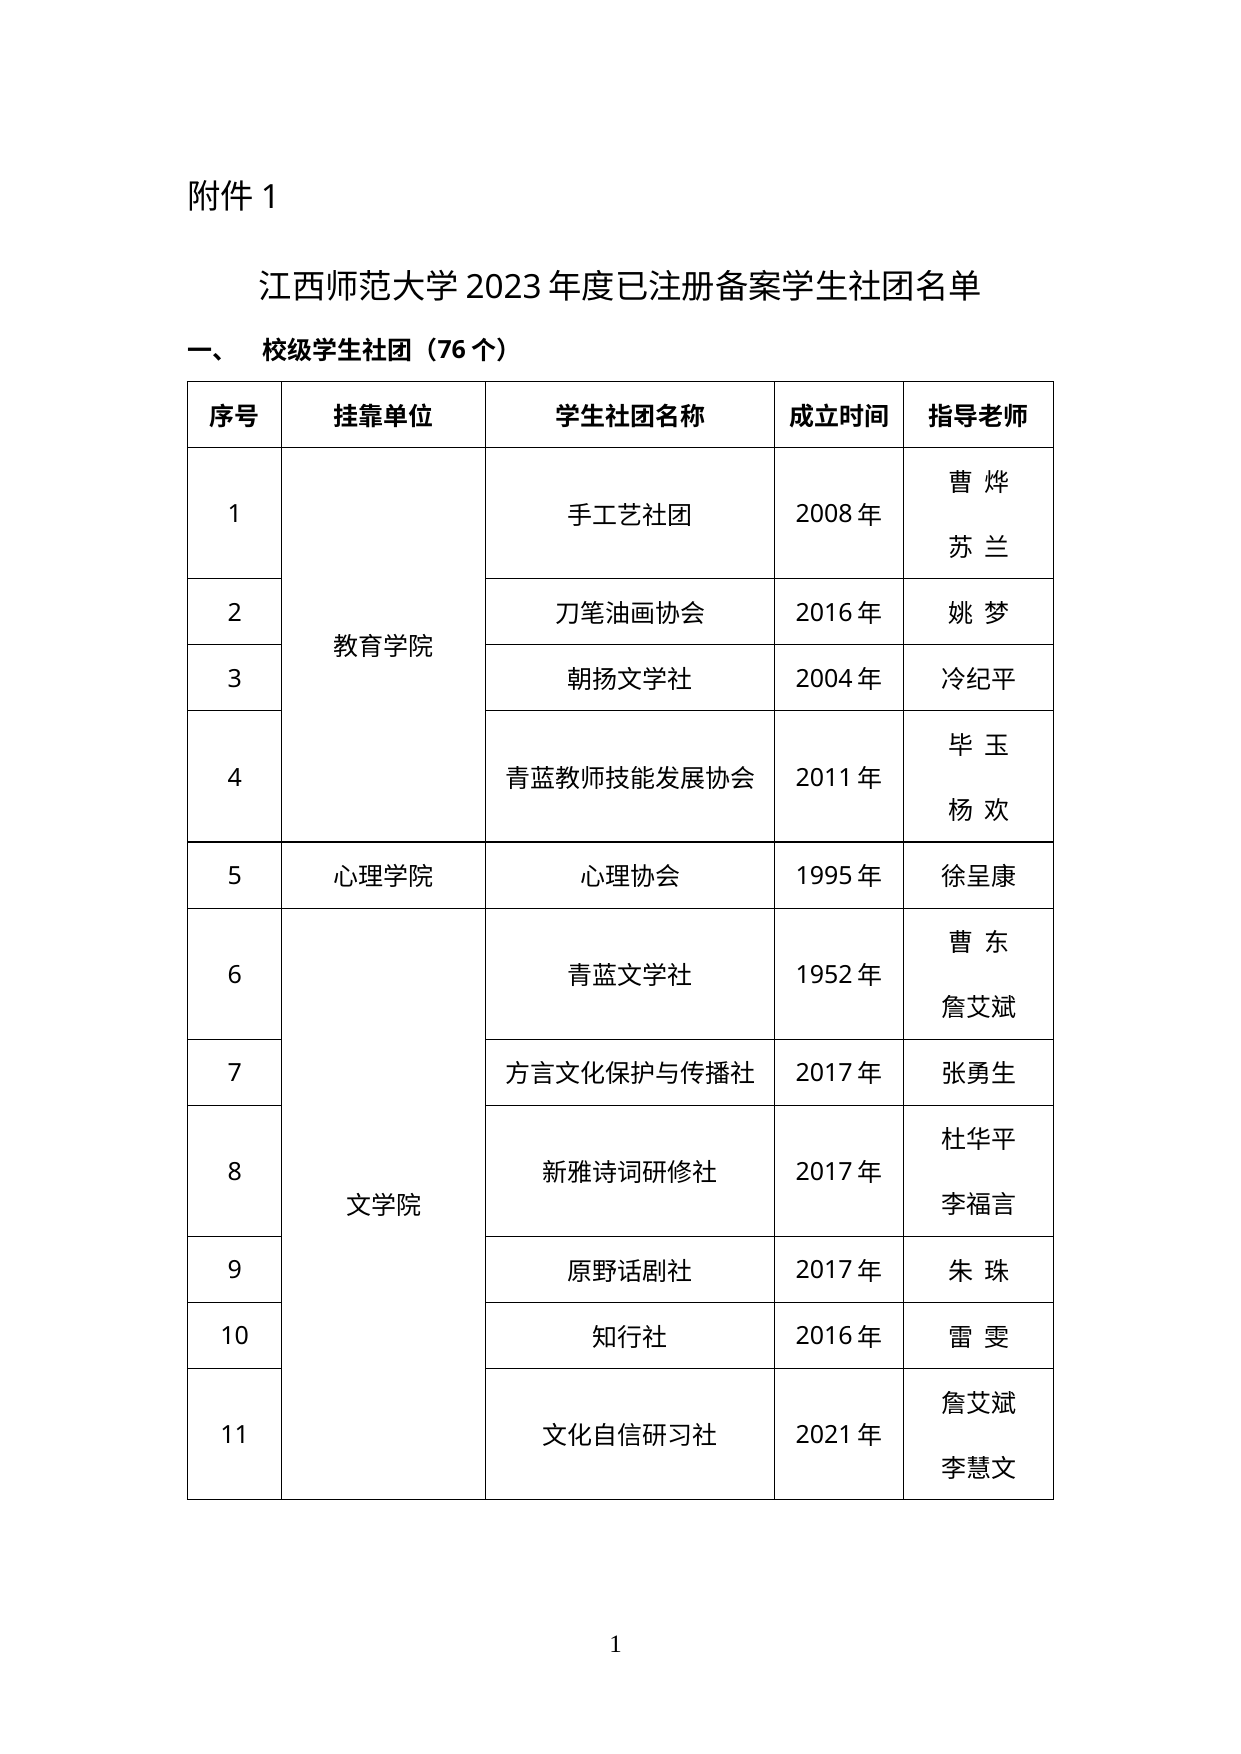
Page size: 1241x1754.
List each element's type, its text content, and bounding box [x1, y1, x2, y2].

table_cell 8 [188, 1106, 281, 1236]
table_cell 5 [188, 843, 281, 907]
table_cell 手工艺社团 [486, 448, 774, 578]
table_cell 6 [188, 909, 281, 1038]
table_cell 方言文化保护与传播社 [486, 1040, 774, 1104]
table_cell 刀笔油画协会 [486, 579, 774, 644]
table_cell 朝扬文学社 [486, 645, 774, 710]
table_cell 原野话剧社 [486, 1237, 774, 1302]
table_cell 文化自信研习社 [486, 1369, 774, 1499]
table_cell 詹艾斌 李慧文 [904, 1369, 1053, 1499]
table_cell 11 [188, 1369, 281, 1499]
table_cell 冷纪平 [904, 645, 1053, 710]
table_cell 1995年 [775, 843, 903, 907]
table_cell 9 [188, 1237, 281, 1302]
table_cell 2017年 [775, 1040, 903, 1104]
table_cell 雷 雯 [904, 1303, 1053, 1368]
table_cell 7 [188, 1040, 281, 1104]
table_cell 2011年 [775, 711, 903, 841]
table_cell 心理学院 [282, 843, 485, 907]
table_cell 10 [188, 1303, 281, 1368]
table_cell 曹 烨 苏 兰 [904, 448, 1053, 578]
table_cell 毕 玉 杨 欢 [904, 711, 1053, 841]
table_cell 青蓝教师技能发展协会 [486, 711, 774, 841]
table_header 序号 [188, 382, 281, 447]
table_cell 2017年 [775, 1237, 903, 1302]
text 江西师范大学2023年度已注册备案学生社团名单 [187, 251, 1053, 316]
table_cell 2017年 [775, 1106, 903, 1236]
table_cell 2016年 [775, 579, 903, 644]
table_cell 杜华平 李福言 [904, 1106, 1053, 1236]
table_cell 姚 梦 [904, 579, 1053, 644]
table_cell 1952年 [775, 909, 903, 1038]
table_cell 教育学院 [282, 448, 485, 841]
table_cell 4 [188, 711, 281, 841]
table_cell 2004年 [775, 645, 903, 710]
table_header 学生社团名称 [486, 382, 774, 447]
table_cell 文学院 [282, 909, 485, 1499]
table_header 成立时间 [775, 382, 903, 447]
table_cell 徐呈康 [904, 843, 1053, 907]
text 附件1 [187, 162, 1053, 227]
table_cell 2 [188, 579, 281, 644]
table_cell 3 [188, 645, 281, 710]
table_cell 青蓝文学社 [486, 909, 774, 1038]
table_cell 张勇生 [904, 1040, 1053, 1104]
table_header 挂靠单位 [282, 382, 485, 447]
table_cell 心理协会 [486, 843, 774, 907]
table_cell 2008年 [775, 448, 903, 578]
list 校级学生社团（76个） [187, 316, 1053, 381]
table_cell 曹 东 詹艾斌 [904, 909, 1053, 1038]
table_cell 朱 珠 [904, 1237, 1053, 1302]
table_cell 2021年 [775, 1369, 903, 1499]
table_cell 新雅诗词研修社 [486, 1106, 774, 1236]
table_header 指导老师 [904, 382, 1053, 447]
table_cell 2016年 [775, 1303, 903, 1368]
table_cell 1 [188, 448, 281, 578]
table_cell 知行社 [486, 1303, 774, 1368]
